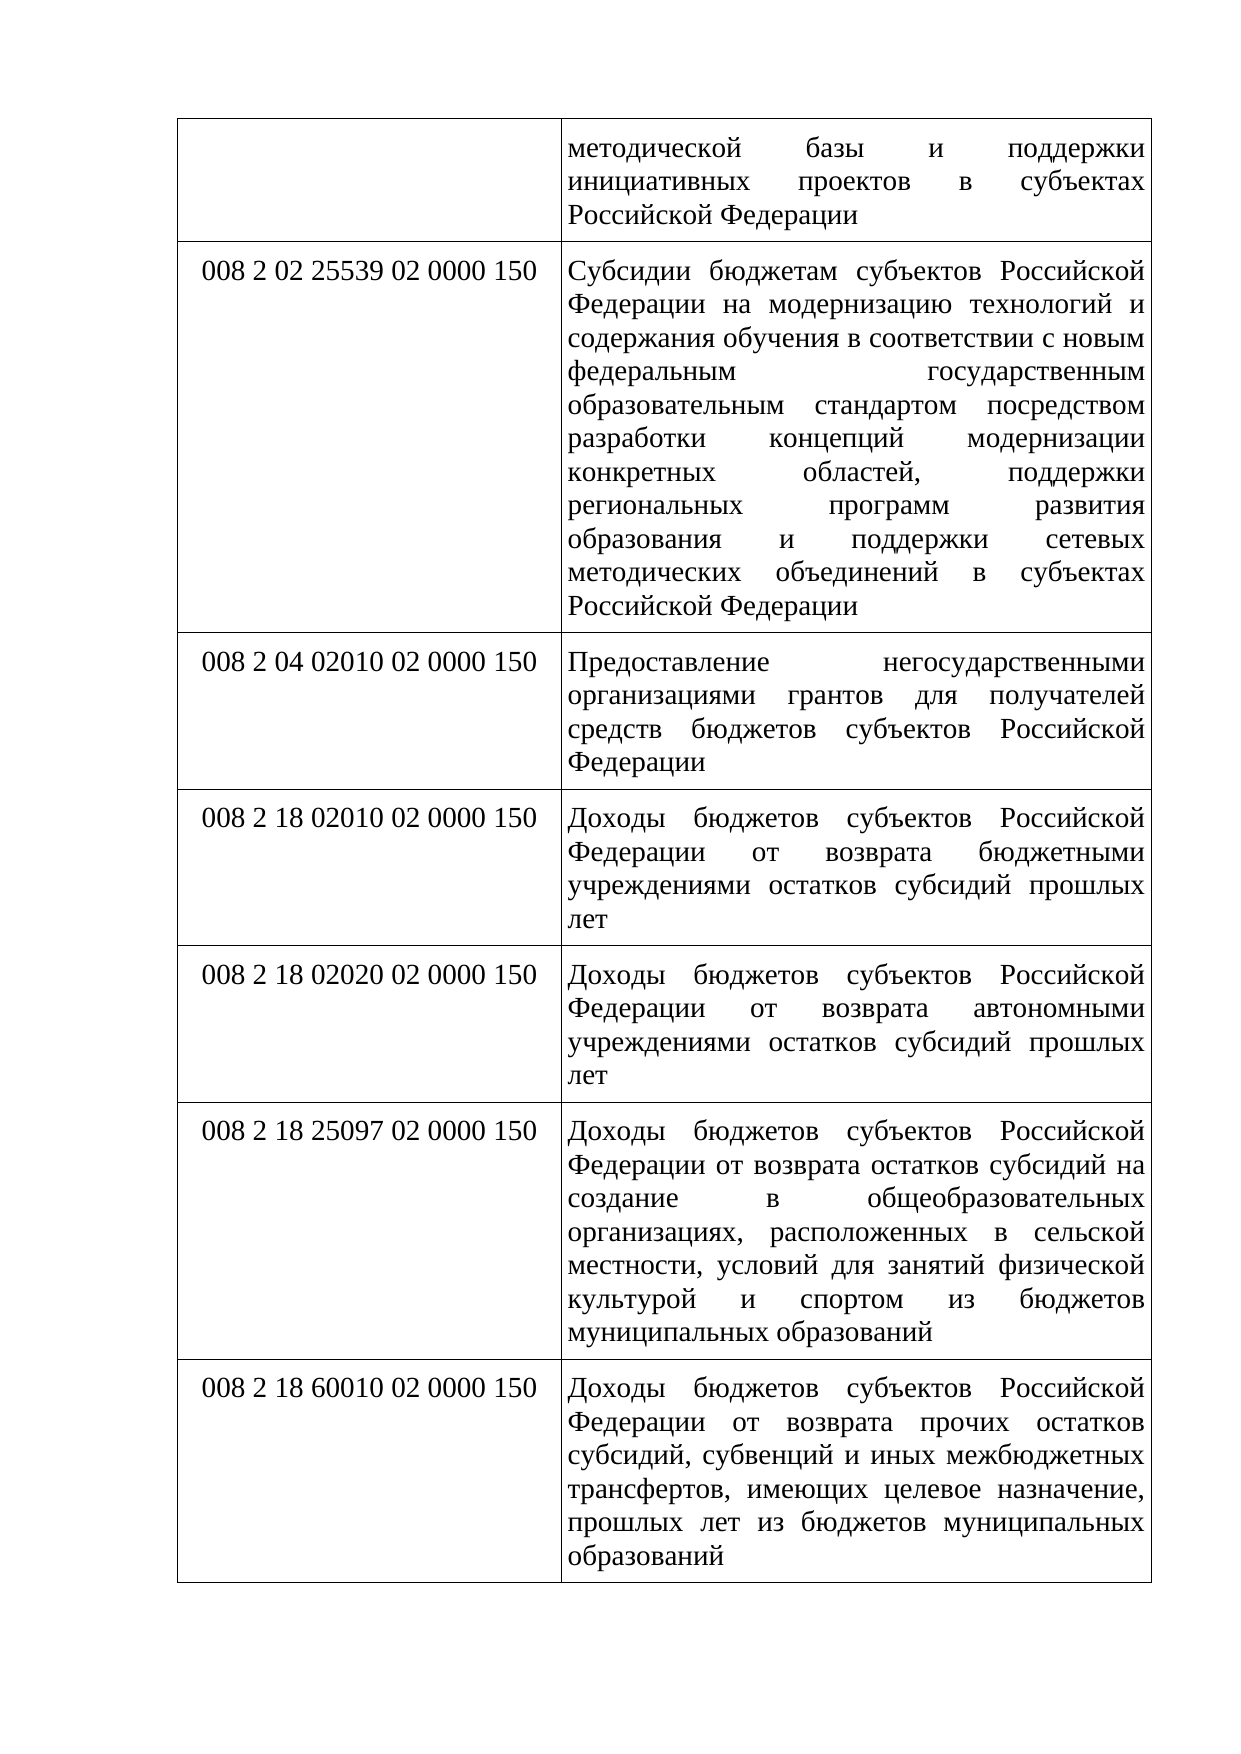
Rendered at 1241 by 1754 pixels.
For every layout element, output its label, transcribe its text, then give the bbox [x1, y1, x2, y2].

table_cell Доходы бюджетов субъектов Российской Федерации от возврата прочих остатков субсидий, субвенций и иных межбюджетных трансфертов, имеющих целевое назначение, прошлых лет из бюджетов муниципальных образований [562, 1360, 1151, 1582]
table_cell 008 2 04 02010 02 0000 150 [178, 633, 561, 789]
table_cell 008 2 18 60010 02 0000 150 [178, 1360, 561, 1582]
table_cell 008 2 18 25097 02 0000 150 [178, 1103, 561, 1359]
table_cell Субсидии бюджетам субъектов Российской Федерации на модернизацию технологий и содержания обучения в соответствии с новым федеральным государственным образовательным стандартом посредством разработки концепций модернизации конкретных областей, поддержки региональных программ развития образования и поддержки сетевых методических объединений в субъектах Российской Федерации [562, 242, 1151, 632]
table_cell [562, 119, 1151, 241]
table_cell Доходы бюджетов субъектов Российской Федерации от возврата бюджетными учреждениями остатков субсидий прошлых лет [562, 790, 1151, 945]
table_cell Доходы бюджетов субъектов Российской Федерации от возврата автономными учреждениями остатков субсидий прошлых лет [562, 946, 1151, 1102]
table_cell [178, 119, 561, 241]
table_cell Предоставление негосударственными организациями грантов для получателей средств бюджетов субъектов Российской Федерации [562, 633, 1151, 789]
table_cell 008 2 18 02010 02 0000 150 [178, 790, 561, 945]
table_cell Доходы бюджетов субъектов Российской Федерации от возврата остатков субсидий на создание в общеобразовательных организациях, расположенных в сельской местности, условий для занятий физической культурой и спортом из бюджетов муниципальных образований [562, 1103, 1151, 1359]
table_cell 008 2 18 02020 02 0000 150 [178, 946, 561, 1102]
table_cell 008 2 02 25539 02 0000 150 [178, 242, 561, 632]
